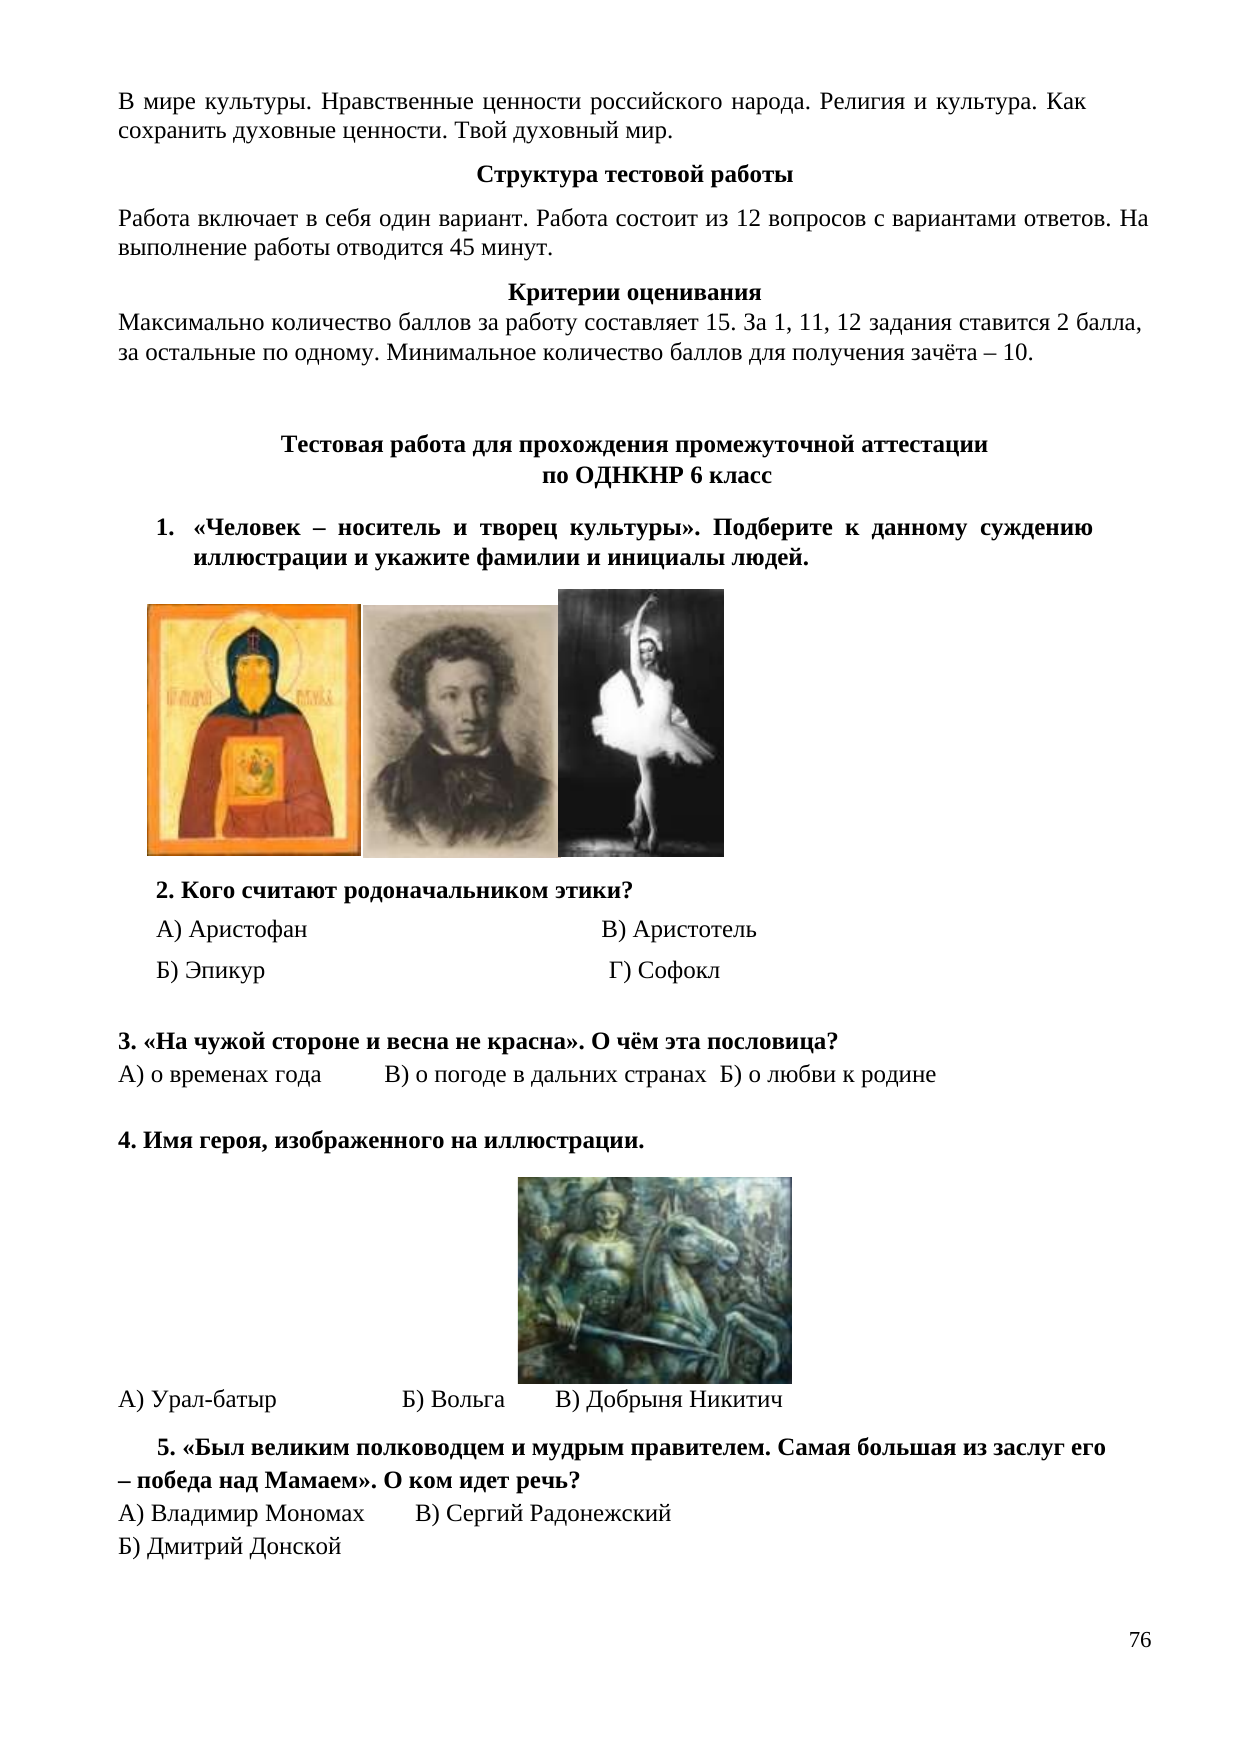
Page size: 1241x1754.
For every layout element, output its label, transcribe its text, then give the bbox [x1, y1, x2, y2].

picture [147, 604, 361, 856]
list Имя героя, изображенного на иллюстрации. [118, 1125, 1180, 1154]
text Тестовая работа для прохождения промежуточной аттестации [217, 429, 1052, 458]
text А) Урал-батыр Б) Вольга В) Добрыня Никитич [118, 1173, 1180, 1413]
list «Был великим полководцем и мудрым правителем. Самая большая из заслуг его – победа над Мамаем». О ком идет речь? [118, 1432, 1125, 1494]
text А) о временах года В) о погоде в дальних странах Б) о любви к родине [118, 1059, 1180, 1088]
text А) Владимир Мономах В) Сергий Радонежский Б) Дмитрий Донской [118, 1498, 672, 1560]
text Максимально количество баллов за работу составляет 15. За 1, 11, 12 задания ставится 2 балла, за остальные по одному. Минимальное количество баллов для получения зачёта – 10. [118, 307, 1151, 366]
text по ОДНКНР 6 класс [223, 460, 1091, 489]
text Структура тестовой работы [218, 159, 1052, 188]
text А) Аристофан В) Аристотель [156, 914, 1180, 943]
text Б) Эпикур Г) Софокл [156, 955, 1180, 983]
list «На чужой стороне и весна не красна». О чём эта пословица? [118, 1026, 1180, 1055]
list «Человек – носитель и творец культуры». Подберите к данному суждению иллюстрации и укажите фамилии и инициалы людей. [156, 512, 1151, 571]
text Критерии оценивания [508, 277, 1180, 306]
text Работа включает в себя один вариант. Работа состоит из 12 вопросов с вариантами ответов. На выполнение работы отводится 45 минут. [118, 203, 1180, 261]
picture [517, 1177, 792, 1384]
picture [363, 589, 724, 858]
text В мире культуры. Нравственные ценности российского народа. Религия и культура. Как сохранить духовные ценности. Твой духовный мир. [118, 86, 1180, 143]
